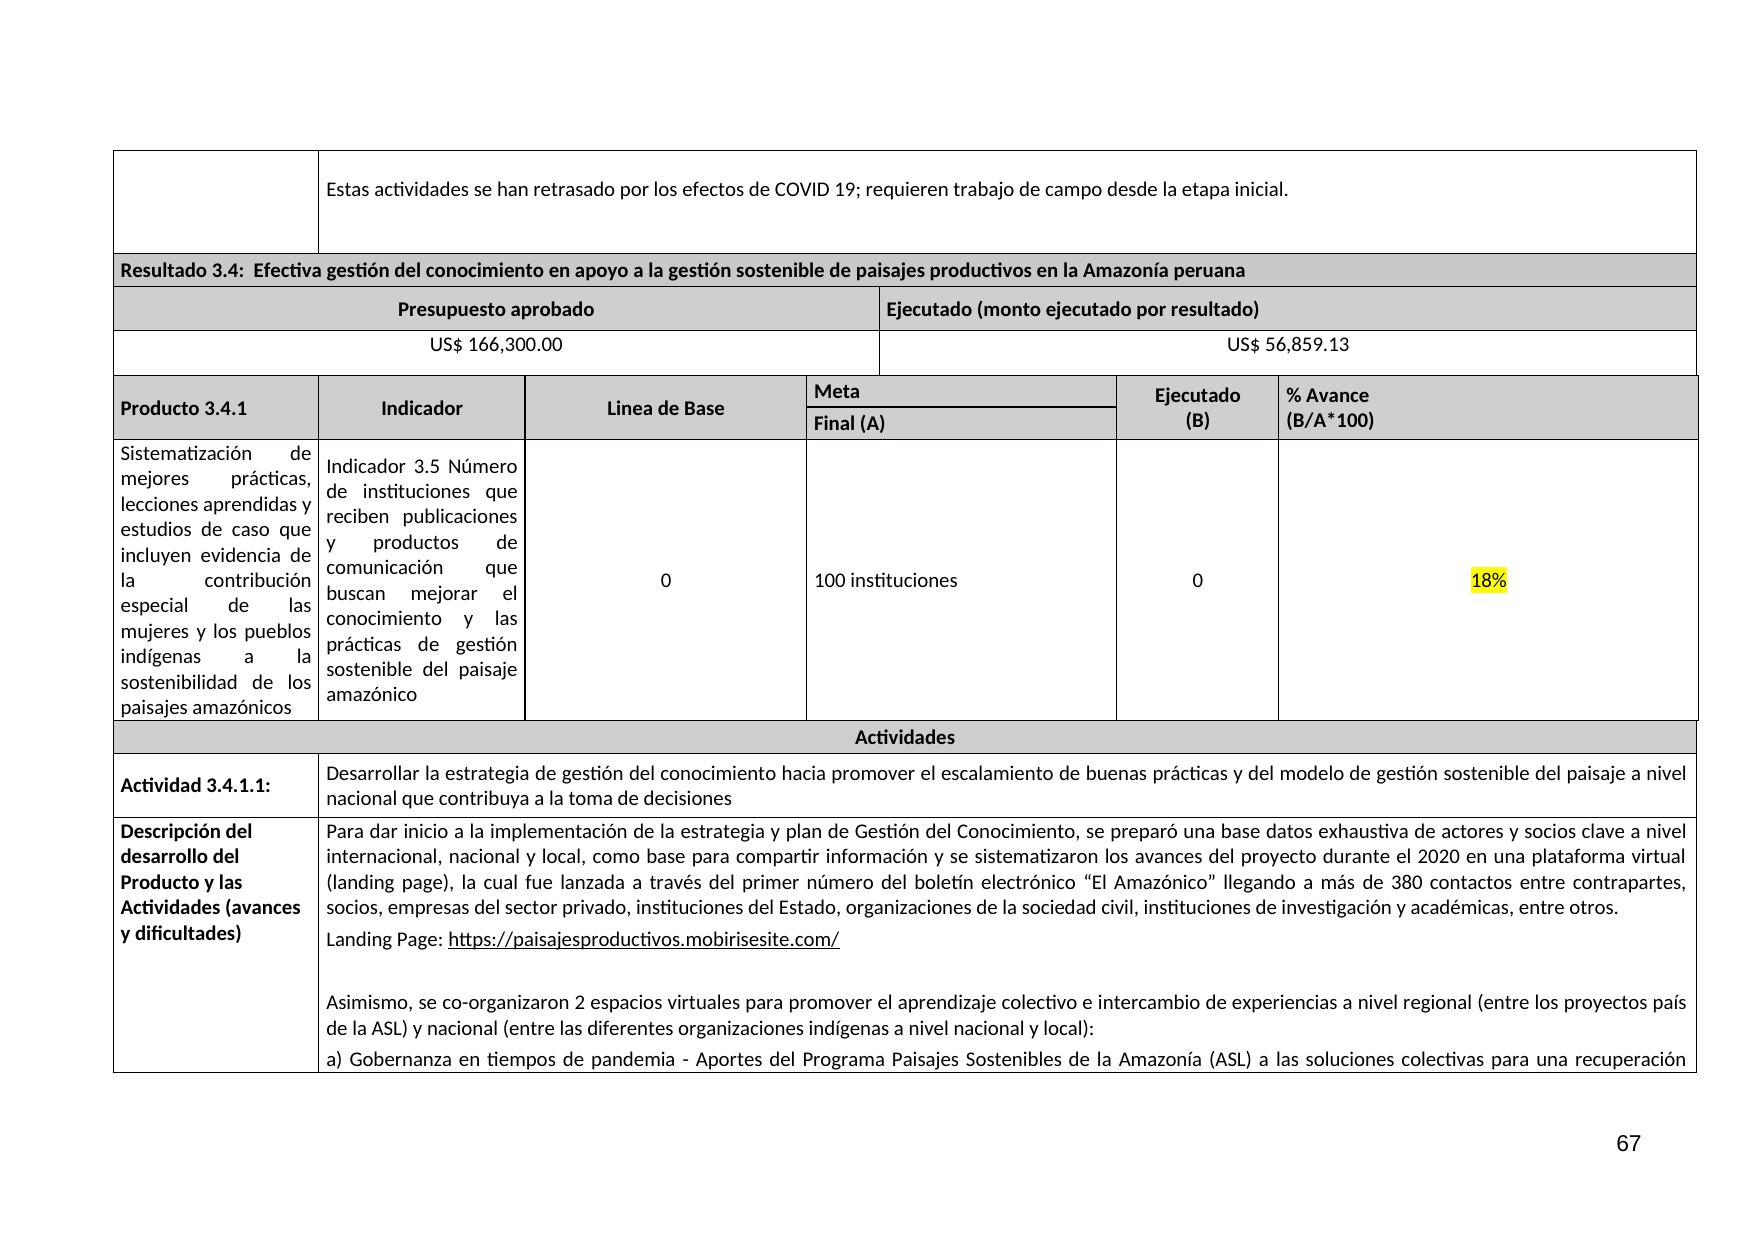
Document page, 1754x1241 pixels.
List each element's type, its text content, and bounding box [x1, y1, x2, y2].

table_cell Ejecutado (B) [1117, 376, 1278, 439]
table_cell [319, 151, 1696, 253]
table_cell % Avance (B/A*100) [1279, 376, 1698, 439]
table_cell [114, 151, 318, 253]
table_cell Linea de Base [526, 376, 806, 439]
table_cell 100 instituciones [807, 440, 1116, 720]
table_cell Ejecutado (monto ejecutado por resultado) [880, 287, 1696, 330]
table_cell Desarrollar la estrategia de gestión del conocimiento hacia promover el escalamiento de buenas prácticas y del modelo de gestión sostenible del paisaje a nivel nacional que contribuya a la toma de decisiones [319, 754, 1696, 817]
table_cell Sistematización de mejores prácticas, lecciones aprendidas y estudios de caso que incluyen evidencia de la contribución especial de las mujeres y los pueblos indígenas a la sostenibilidad de los paisajes amazónicos [114, 440, 318, 720]
table_cell Meta [807, 376, 1116, 406]
table_cell Producto 3.4.1 [114, 376, 318, 439]
table_cell Actividades [114, 721, 1696, 753]
table_cell US$ 56,859.13 [880, 331, 1696, 375]
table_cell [114, 818, 318, 1072]
table_cell Actividad 3.4.1.1: [114, 754, 318, 817]
table_cell US$ 166,300.00 [114, 331, 879, 375]
table_cell 0 [1117, 440, 1278, 720]
table_cell 0 [526, 440, 806, 720]
table_cell Indicador 3.5 Número de instituciones que reciben publicaciones y productos de comunicación que buscan mejorar el conocimiento y las prácticas de gestión sostenible del paisaje amazónico [319, 440, 524, 720]
table_cell Presupuesto aprobado [114, 287, 879, 330]
table_cell 18% [1279, 440, 1698, 720]
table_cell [319, 818, 1696, 1072]
table_cell Resultado 3.4: Efectiva gestión del conocimiento en apoyo a la gestión sostenible de paisajes productivos en la Amazonía peruana [114, 254, 1696, 286]
table_cell Final (A) [807, 408, 1116, 439]
table_cell Indicador [319, 376, 524, 439]
